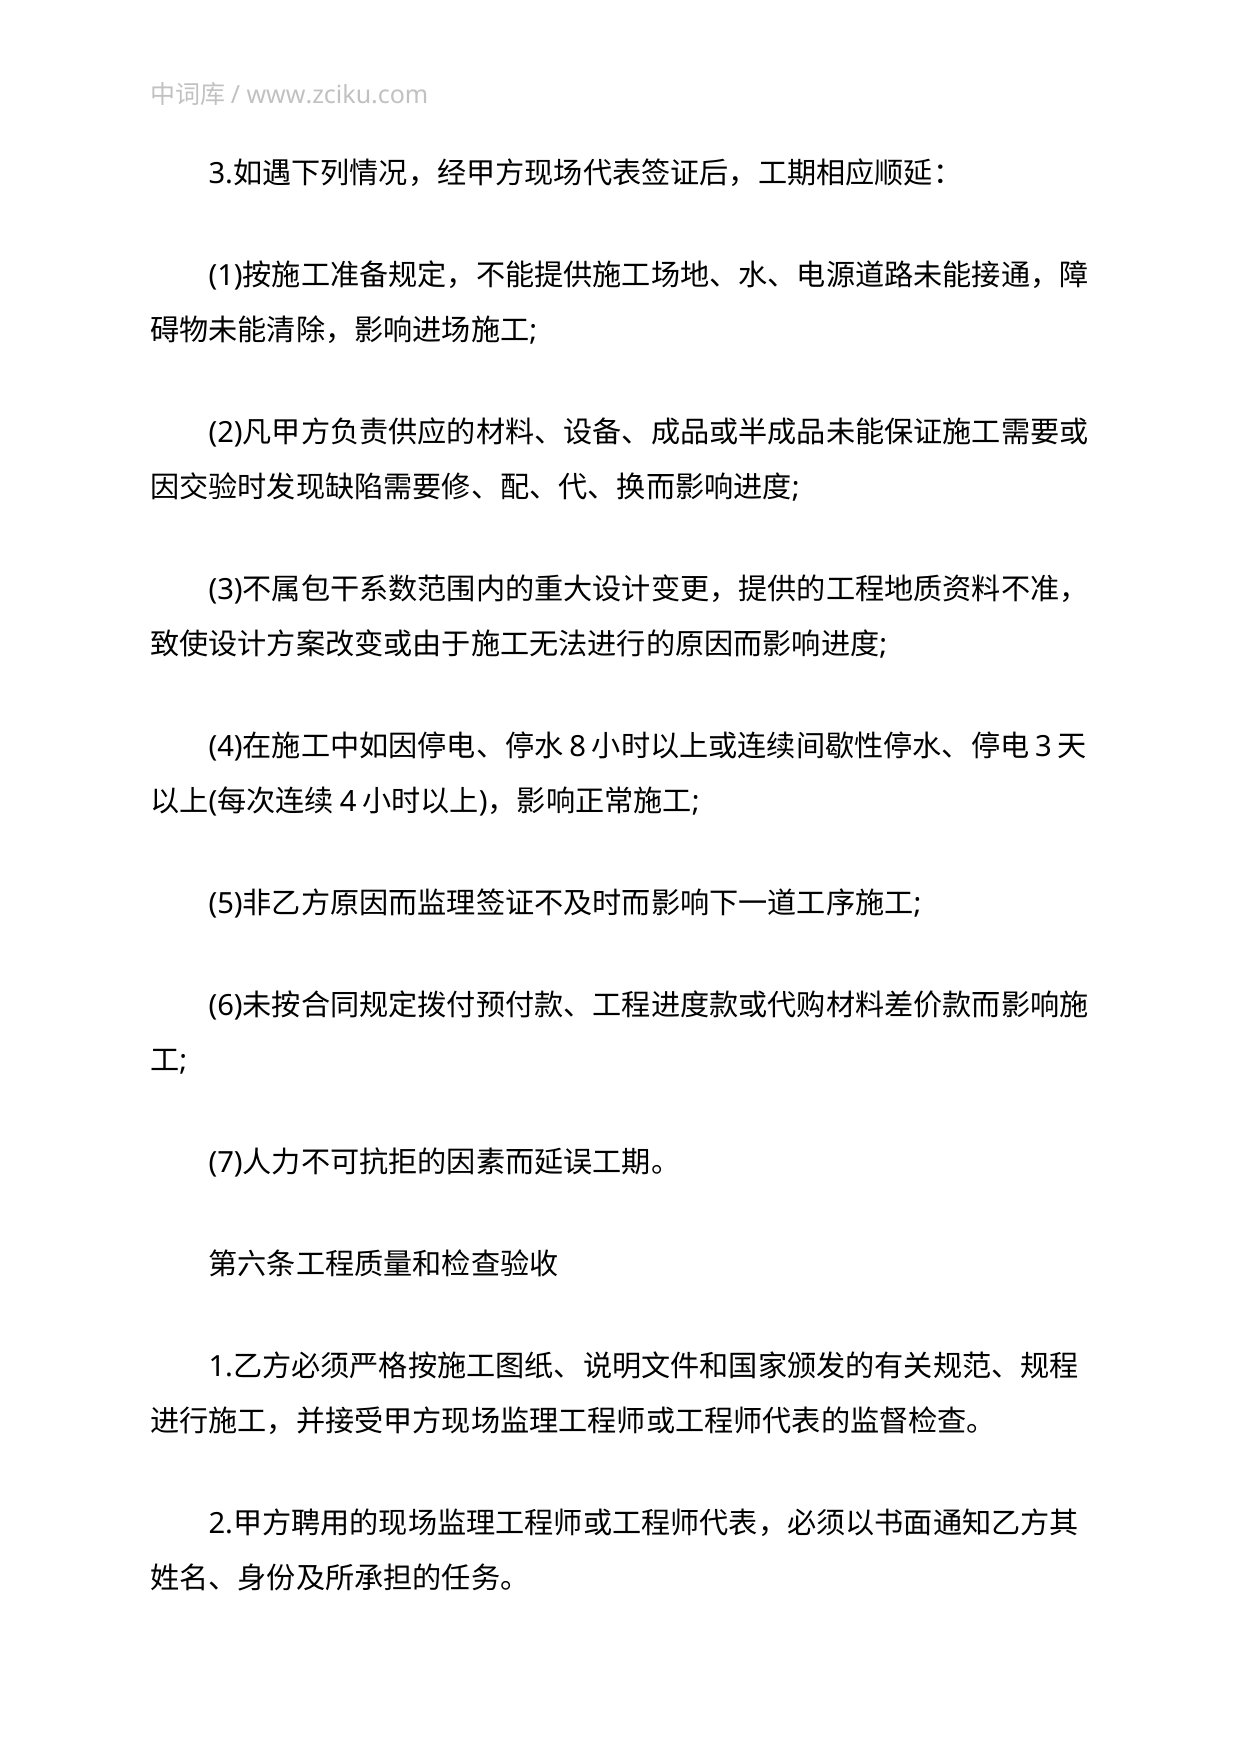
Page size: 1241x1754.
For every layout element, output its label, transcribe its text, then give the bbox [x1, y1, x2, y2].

text (5)非乙方原因而监理签证不及时而影响下一道工序施工; [150, 880, 1090, 922]
text 2.甲方聘用的现场监理工程师或工程师代表，必须以书面通知乙方其姓名、身份及所承担的任务。 [150, 1499, 1090, 1597]
text (3)不属包干系数范围内的重大设计变更，提供的工程地质资料不准，致使设计方案改变或由于施工无法进行的原因而影响进度; [150, 566, 1090, 663]
text (2)凡甲方负责供应的材料、设备、成品或半成品未能保证施工需要或因交验时发现缺陷需要修、配、代、换而影响进度; [150, 409, 1090, 506]
text (1)按施工准备规定，不能提供施工场地、水、电源道路未能接通，障碍物未能清除，影响进场施工; [150, 252, 1090, 349]
text 1.乙方必须严格按施工图纸、说明文件和国家颁发的有关规范、规程进行施工，并接受甲方现场监理工程师或工程师代表的监督检查。 [150, 1343, 1090, 1440]
text (4)在施工中如因停电、停水8小时以上或连续间歇性停水、停电3天以上(每次连续4小时以上)，影响正常施工; [150, 723, 1090, 820]
text (7)人力不可抗拒的因素而延误工期。 [150, 1139, 1090, 1181]
text 3.如遇下列情况，经甲方现场代表签证后，工期相应顺延： [150, 150, 1090, 192]
text 第六条工程质量和检查验收 [150, 1241, 1090, 1283]
text (6)未按合同规定拨付预付款、工程进度款或代购材料差价款而影响施工; [150, 982, 1090, 1079]
